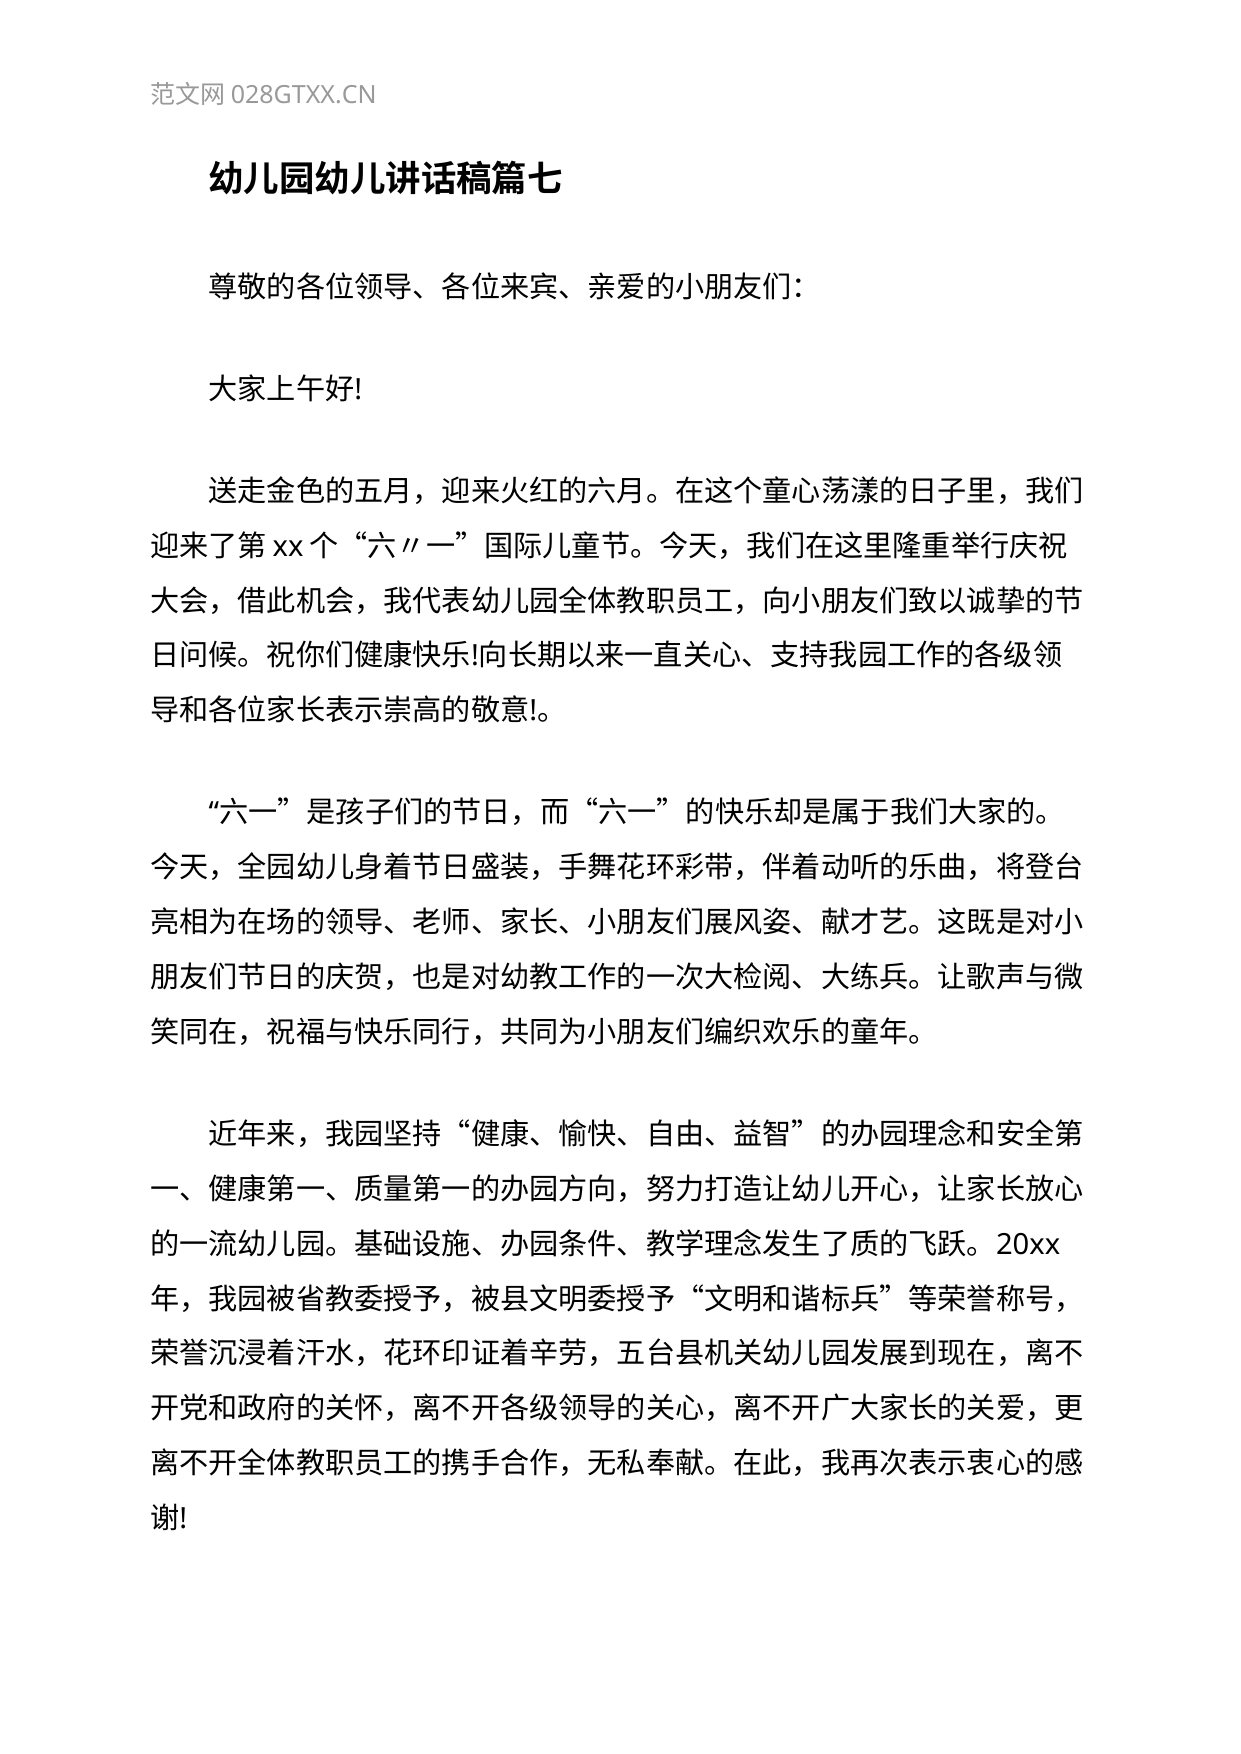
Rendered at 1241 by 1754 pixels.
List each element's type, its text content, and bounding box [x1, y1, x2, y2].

text “六一”是孩子们的节日，而“六一”的快乐却是属于我们大家的。今天，全园幼儿身着节日盛装，手舞花环彩带，伴着动听的乐曲，将登台亮相为在场的领导、老师、家长、小朋友们展风姿、献才艺。这既是对小朋友们节日的庆贺，也是对幼教工作的一次大检阅、大练兵。让歌声与微笑同在，祝福与快乐同行，共同为小朋友们编织欢乐的童年。 [150, 789, 1090, 1051]
text 尊敬的各位领导、各位来宾、亲爱的小朋友们： [150, 263, 1090, 306]
text 大家上午好! [150, 365, 1090, 408]
text 幼儿园幼儿讲话稿篇七 [150, 150, 1090, 201]
text 送走金色的五月，迎来火红的六月。在这个童心荡漾的日子里，我们迎来了第xx个“六〃一”国际儿童节。今天，我们在这里隆重举行庆祝大会，借此机会，我代表幼儿园全体教职员工，向小朋友们致以诚挚的节日问候。祝你们健康快乐!向长期以来一直关心、支持我园工作的各级领导和各位家长表示崇高的敬意!。 [150, 467, 1090, 729]
text 近年来，我园坚持“健康、愉快、自由、益智”的办园理念和安全第一、健康第一、质量第一的办园方向，努力打造让幼儿开心，让家长放心的一流幼儿园。基础设施、办园条件、教学理念发生了质的飞跃。20xx年，我园被省教委授予，被县文明委授予“文明和谐标兵”等荣誉称号，荣誉沉浸着汗水，花环印证着辛劳，五台县机关幼儿园发展到现在，离不开党和政府的关怀，离不开各级领导的关心，离不开广大家长的关爱，更离不开全体教职员工的携手合作，无私奉献。在此，我再次表示衷心的感谢! [150, 1110, 1090, 1537]
